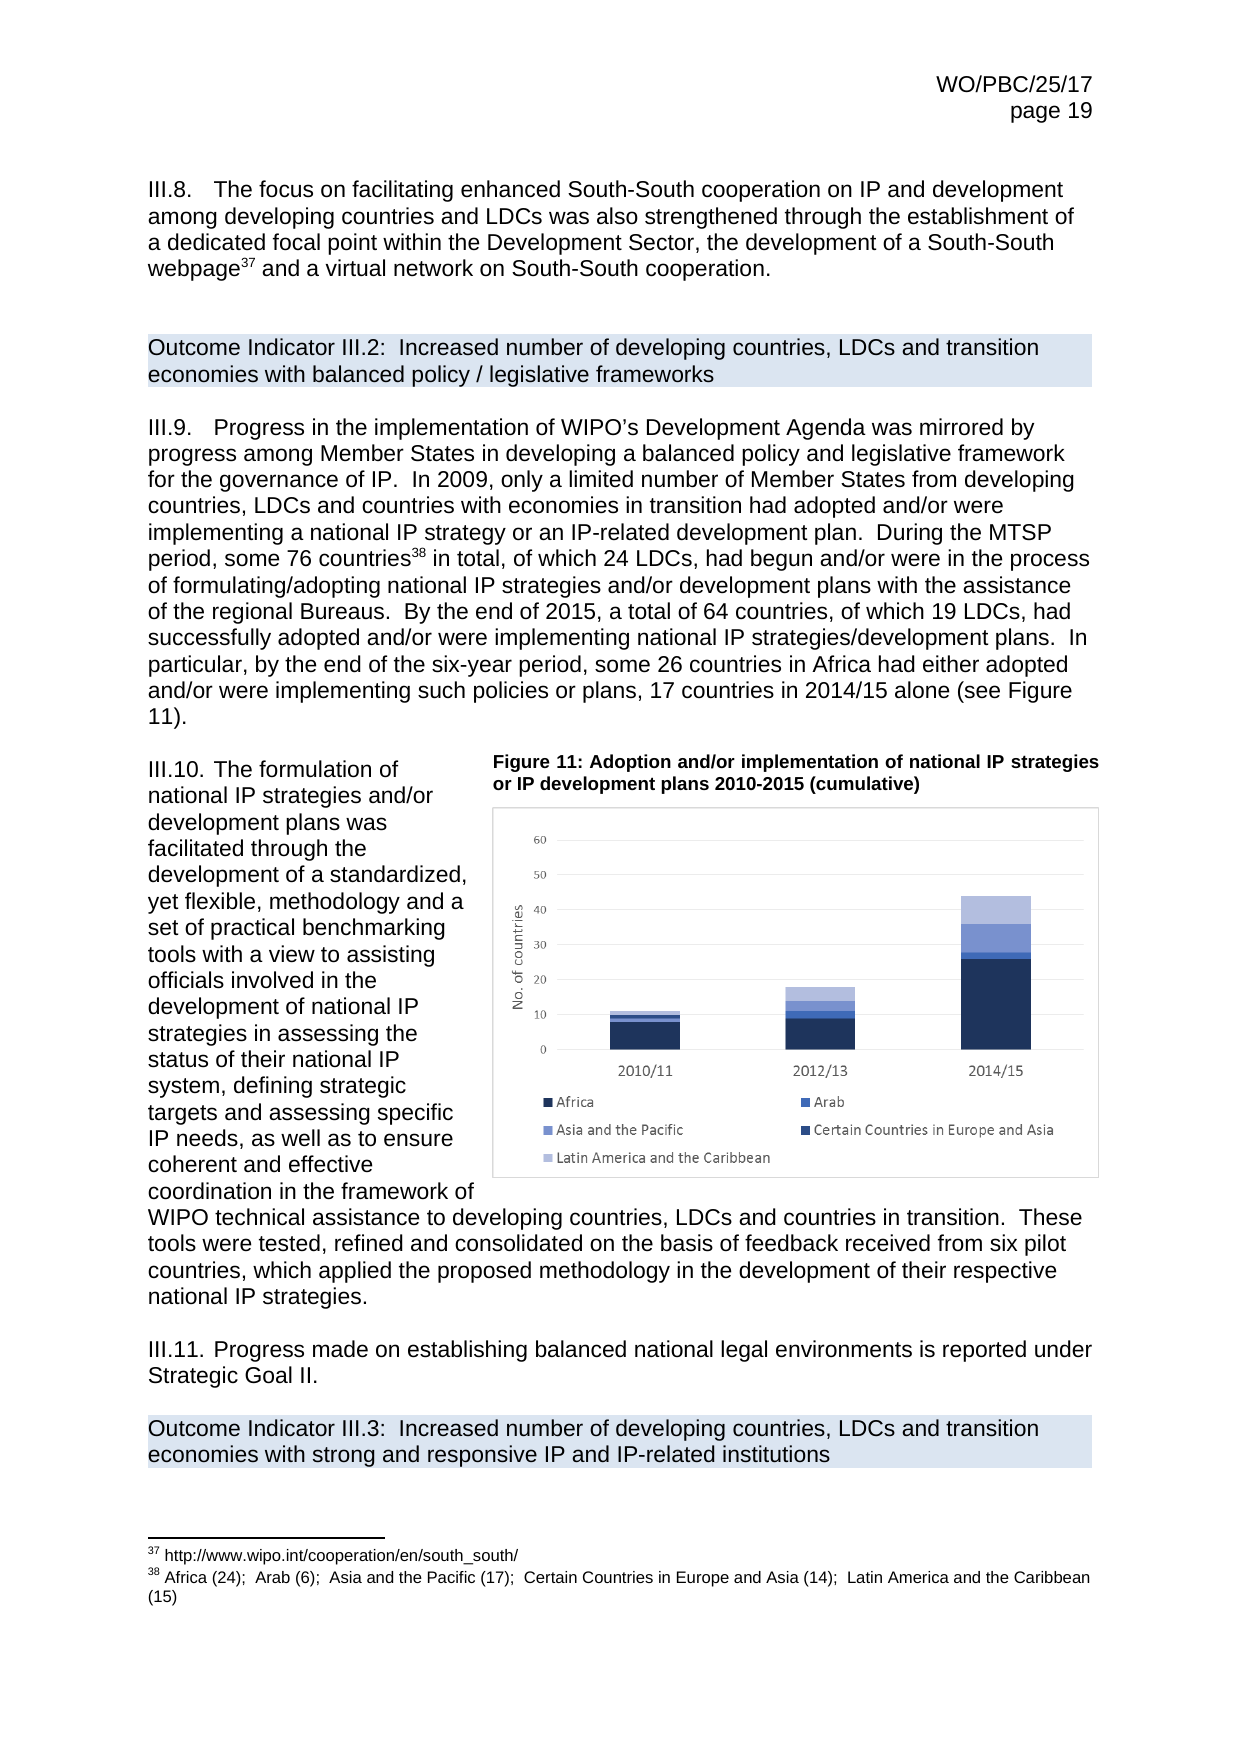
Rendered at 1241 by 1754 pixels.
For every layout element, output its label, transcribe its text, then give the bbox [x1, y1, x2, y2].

subtitle Outcome Indicator III.2: Increased number of developing countries, LDCs and transition economies with balanced policy / legislative frameworks [148, 334, 1092, 387]
subtitle Outcome Indicator III.3: Increased number of developing countries, LDCs and transition economies with strong and responsive IP and IP-related institutions [148, 1415, 1092, 1468]
list The focus on facilitating enhanced South-South cooperation on IP and development among developing countries and LDCs was also strengthened through the establishment of a dedicated focal point within the Development Sector, the development of a South-South webpage and a virtual network on South-South cooperation. [148, 176, 1092, 282]
list Progress made on establishing balanced national legal environments is reported under Strategic Goal II. [148, 1336, 1092, 1388]
list Progress in the implementation of WIPO’s Development Agenda was mirrored by progress among Member States in developing a balanced policy and legislative framework for the governance of IP. In 2009, only a limited number of Member States from developing countries, LDCs and countries with economies in transition had adopted and/or were implementing a national IP strategy or an IP-related development plan. During the MTSP period, some 76 countries in total, of which 24 LDCs, had begun and/or were in the process of formulating/adopting national IP strategies and/or development plans with the assistance of the regional Bureaus. By the end of 2015, a total of 64 countries, of which 19 LDCs, had successfully adopted and/or were implementing national IP strategies/development plans. In particular, by the end of the six-year period, some 26 countries in Africa had either adopted and/or were implementing such policies or plans, 17 countries in 2014/15 alone (see Figure 11). [148, 413, 1092, 730]
picture [492, 807, 1099, 1178]
